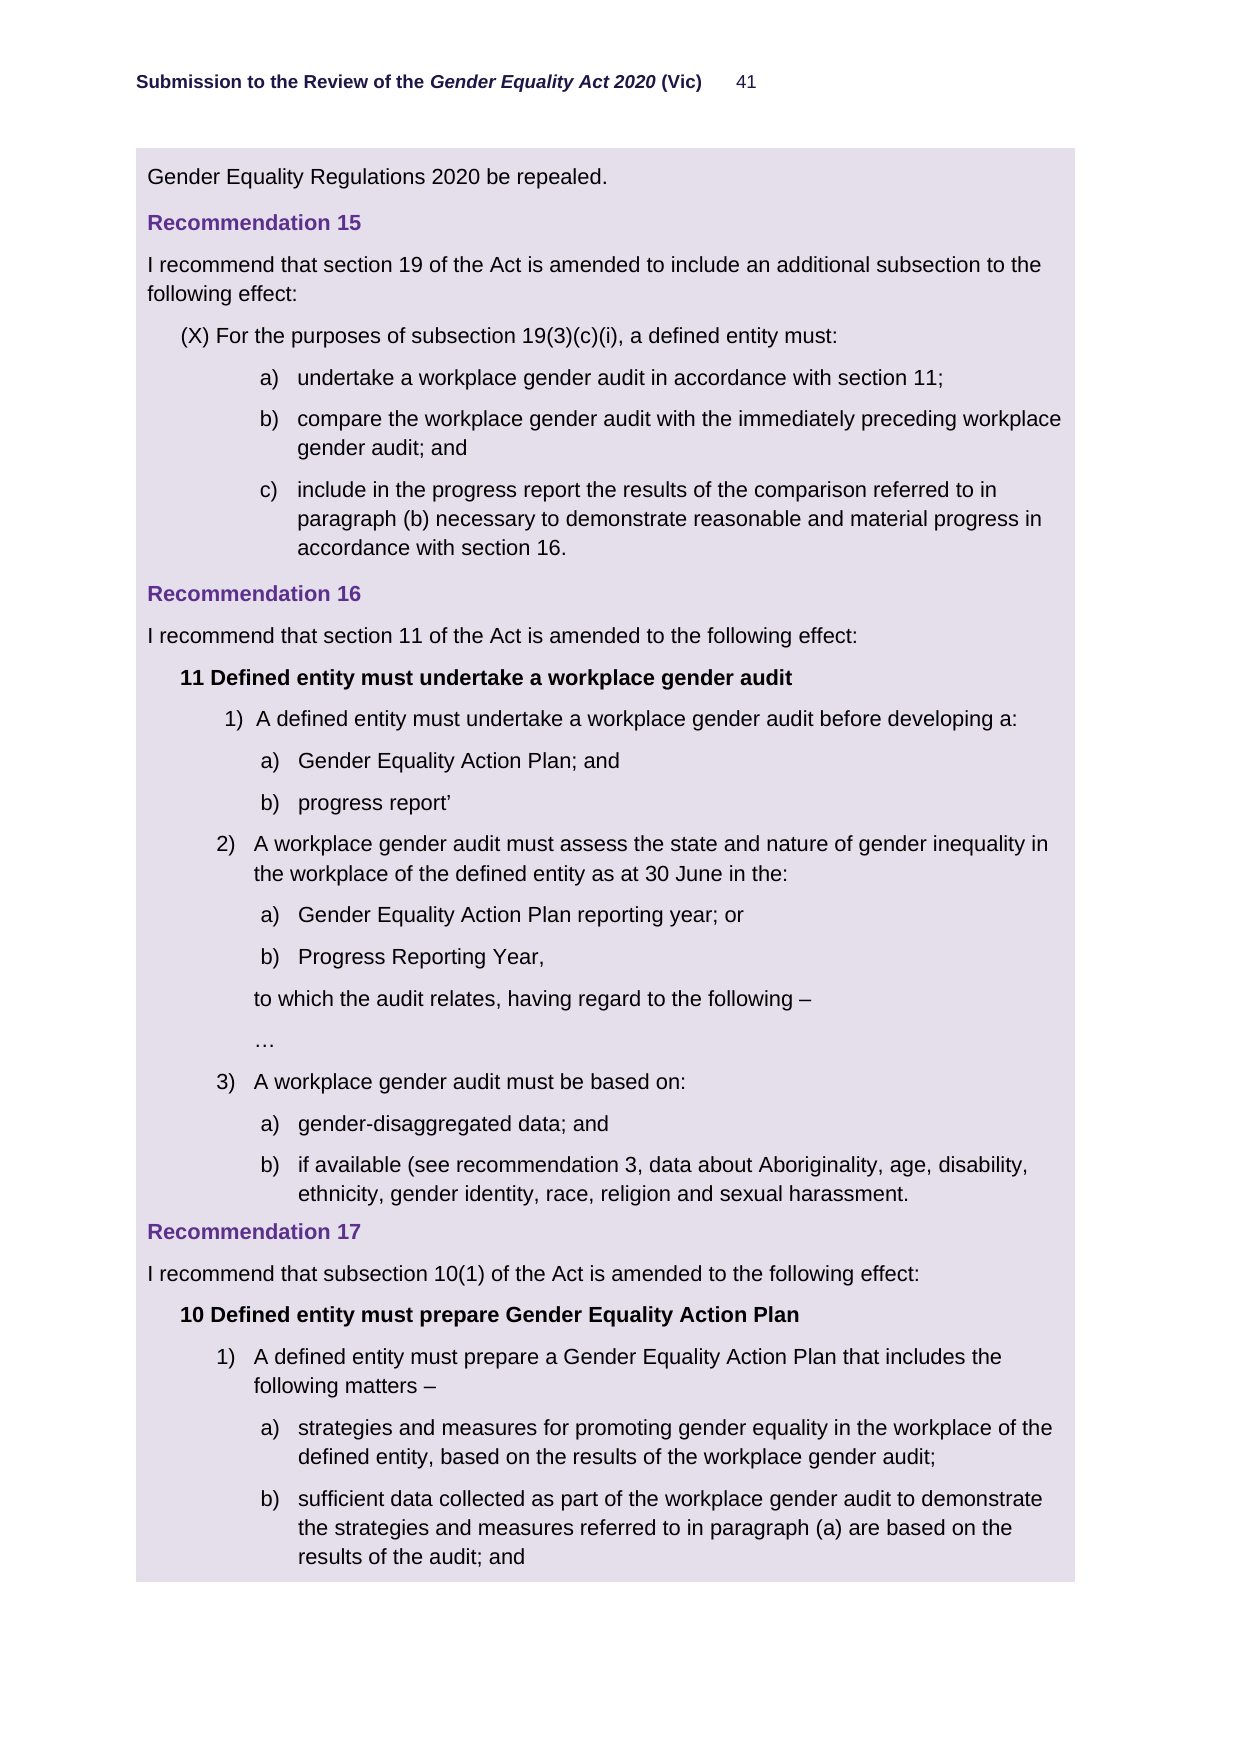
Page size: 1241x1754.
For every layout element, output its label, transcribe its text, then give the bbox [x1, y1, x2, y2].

table_cell Recommendation 15 I recommend that section 19 of the Act is amended to include an additional subsection to the following effect: (X) For the purposes of subsection 19(3)(c)(i), a defined entity must: undertake a workplace gender audit in accordance with section 11; compare the workplace gender audit with the immediately preceding workplace gender audit; and include in the progress report the results of the comparison referred to in paragraph (b) necessary to demonstrate reasonable and material progress in accordance with section 16. [136, 202, 1075, 573]
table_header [136, 148, 1075, 202]
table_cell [136, 573, 1075, 1582]
